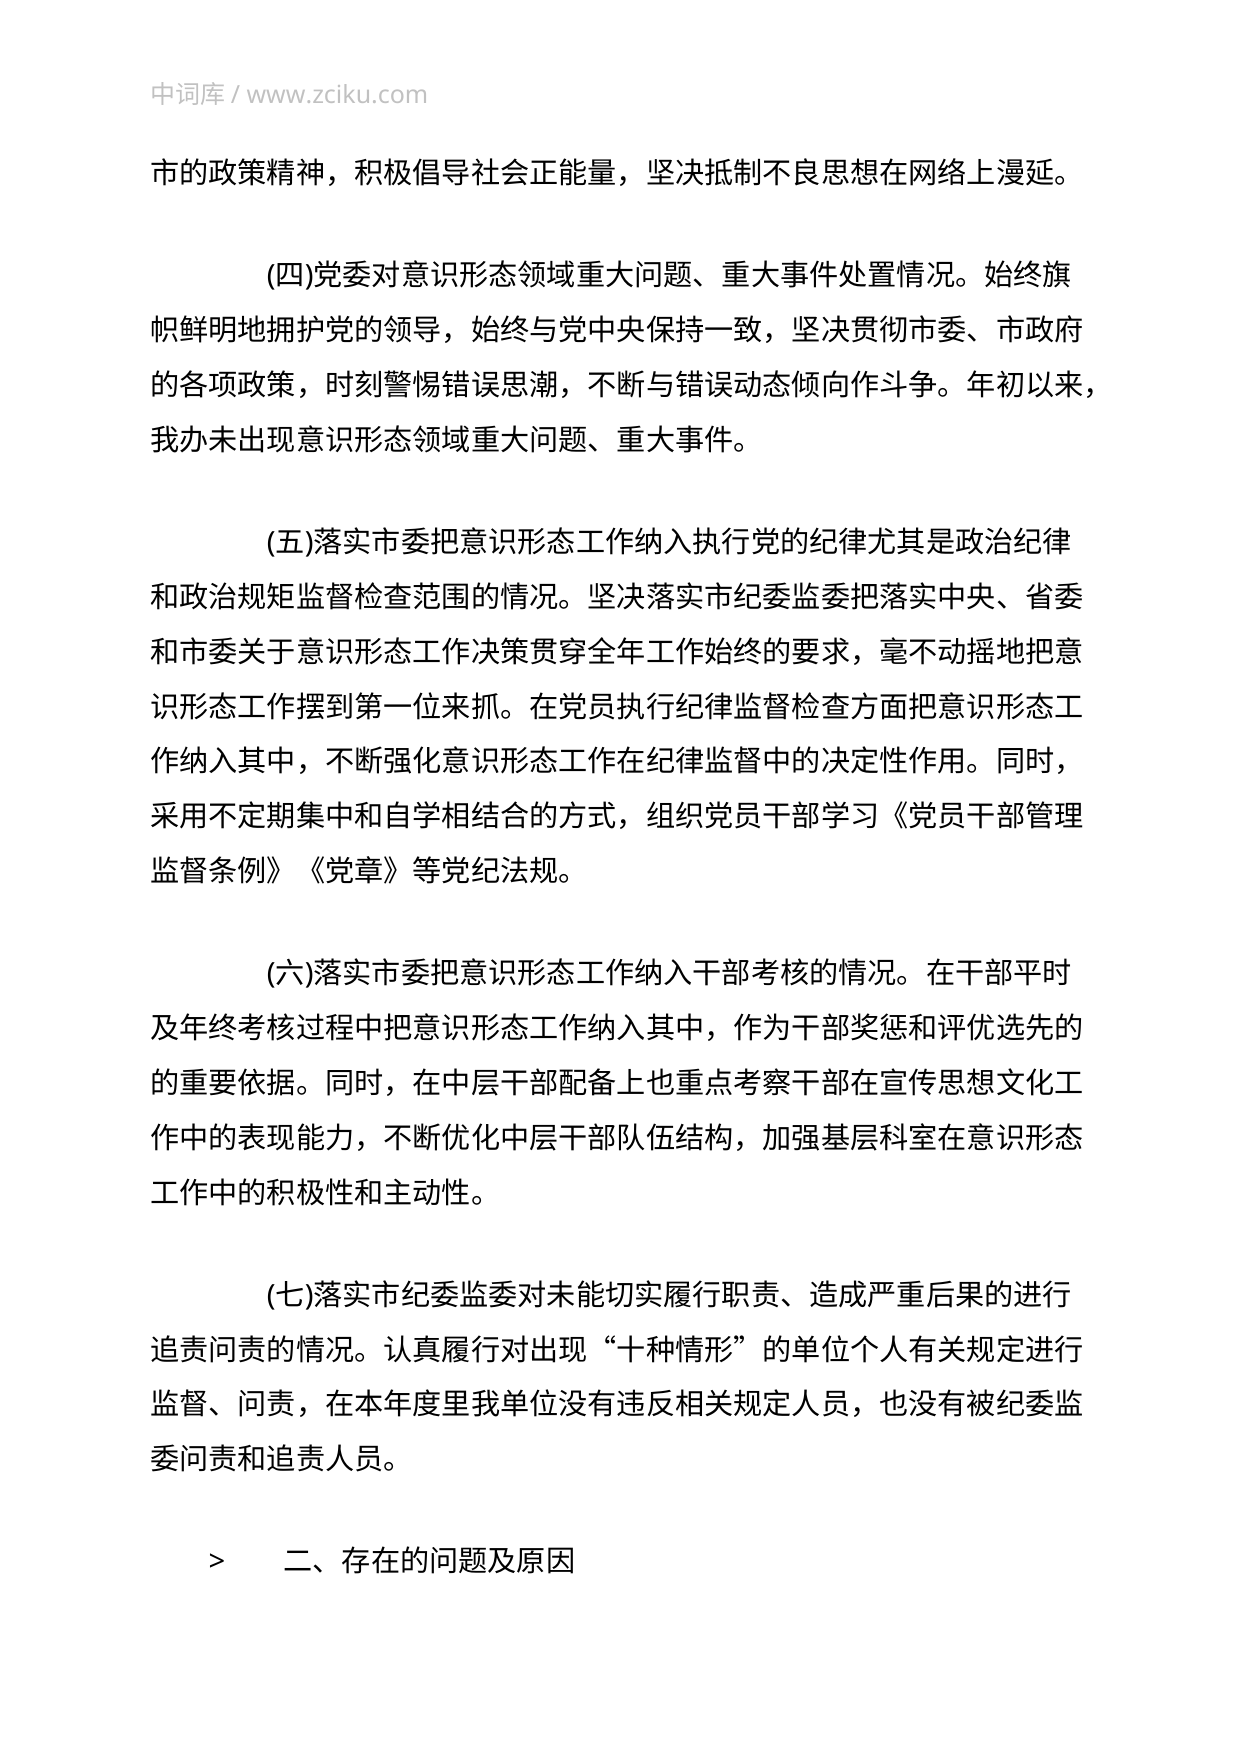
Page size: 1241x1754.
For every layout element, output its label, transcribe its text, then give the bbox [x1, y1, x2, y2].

text (五)落实市委把意识形态工作纳入执行党的纪律尤其是政治纪律和政治规矩监督检查范围的情况。坚决落实市纪委监委把落实中央、省委和市委关于意识形态工作决策贯穿全年工作始终的要求，毫不动摇地把意识形态工作摆到第一位来抓。在党员执行纪律监督检查方面把意识形态工作纳入其中，不断强化意识形态工作在纪律监督中的决定性作用。同时，采用不定期集中和自学相结合的方式，组织党员干部学习《党员干部管理监督条例》《党章》等党纪法规。 [150, 518, 1090, 890]
text (四)党委对意识形态领域重大问题、重大事件处置情况。始终旗帜鲜明地拥护党的领导，始终与党中央保持一致，坚决贯彻市委、市政府的各项政策，时刻警惕错误思潮，不断与错误动态倾向作斗争。年初以来，我办未出现意识形态领域重大问题、重大事件。 [150, 252, 1090, 459]
text > 二、存在的问题及原因 [150, 1538, 1090, 1580]
text (七)落实市纪委监委对未能切实履行职责、造成严重后果的进行追责问责的情况。认真履行对出现“十种情形”的单位个人有关规定进行监督、问责，在本年度里我单位没有违反相关规定人员，也没有被纪委监委问责和追责人员。 [150, 1271, 1090, 1478]
text (六)落实市委把意识形态工作纳入干部考核的情况。在干部平时及年终考核过程中把意识形态工作纳入其中，作为干部奖惩和评优选先的的重要依据。同时，在中层干部配备上也重点考察干部在宣传思想文化工作中的表现能力，不断优化中层干部队伍结构，加强基层科室在意识形态工作中的积极性和主动性。 [150, 949, 1090, 1212]
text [150, 150, 1090, 192]
